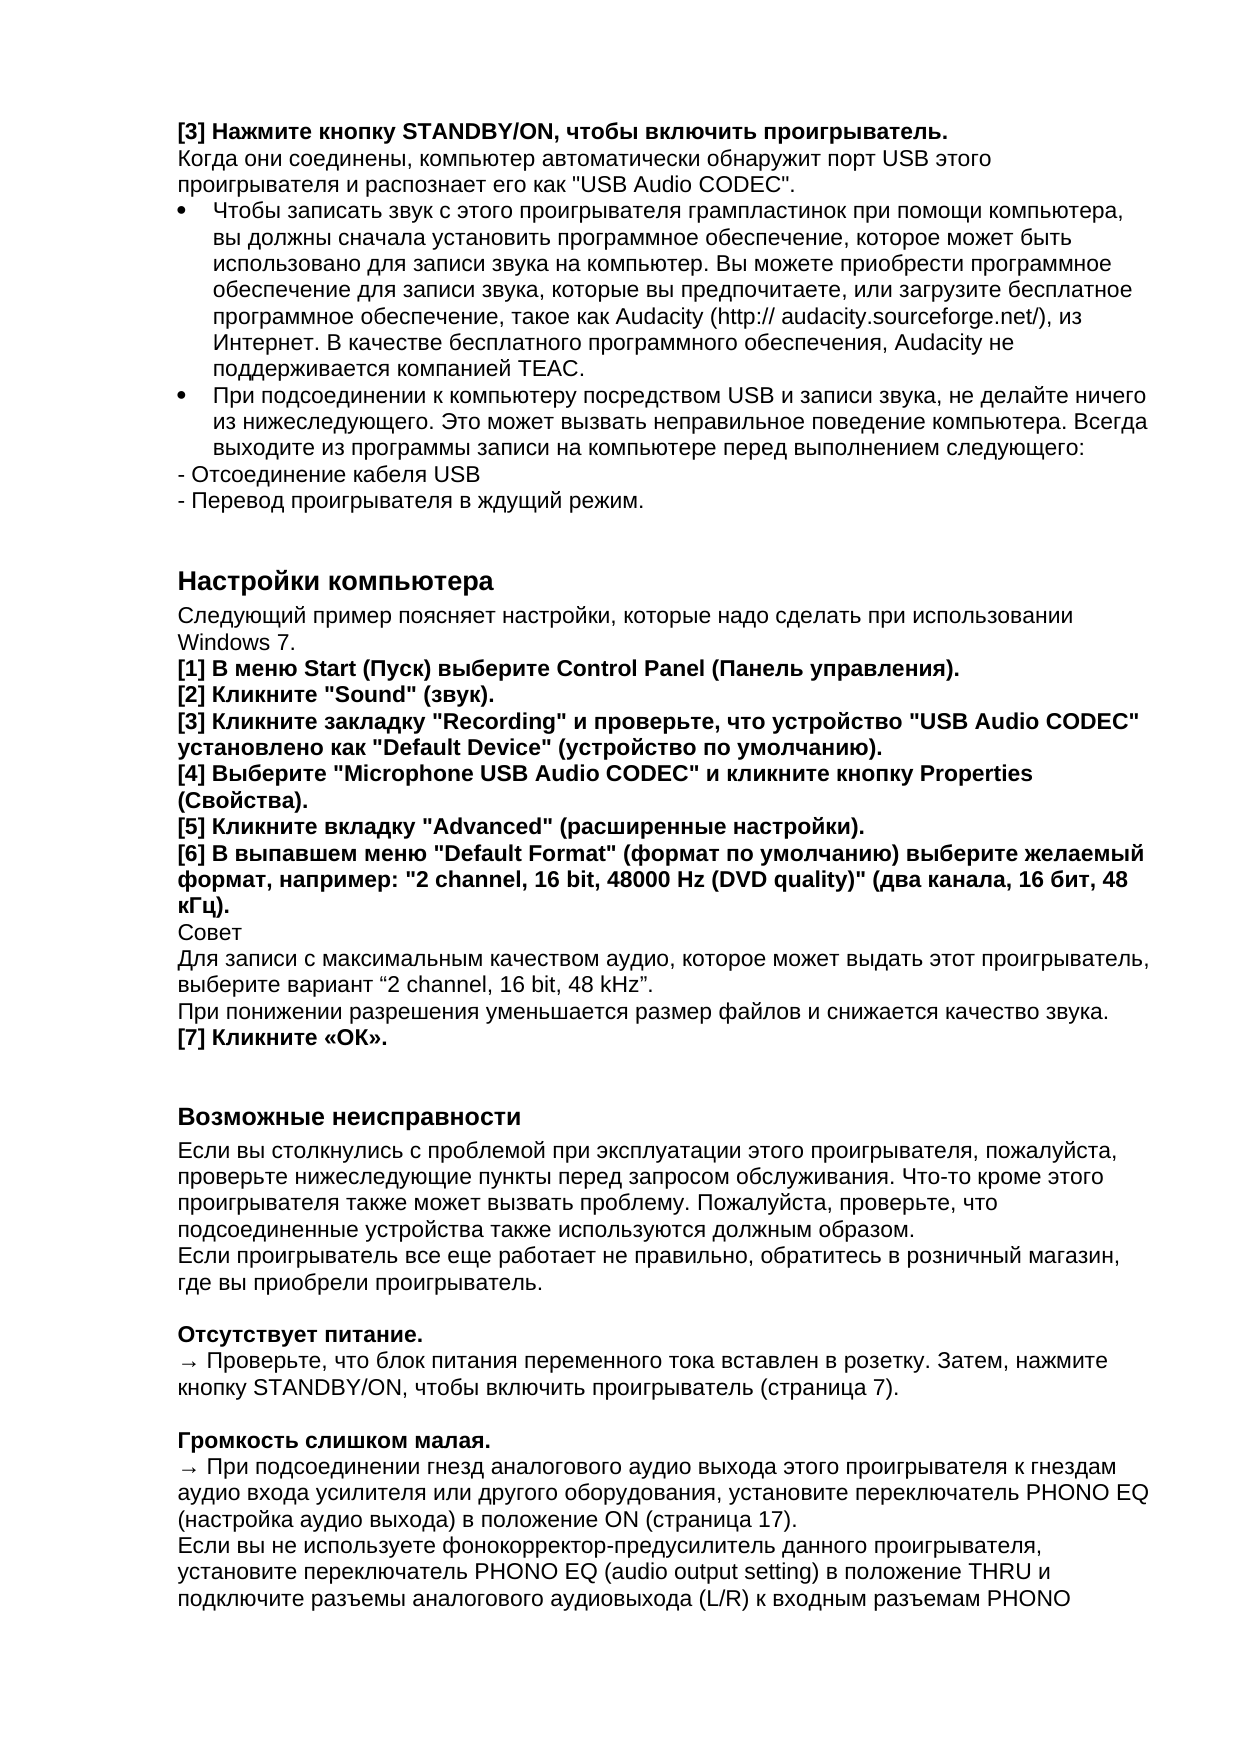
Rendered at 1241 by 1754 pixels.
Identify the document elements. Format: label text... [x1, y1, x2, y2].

text - Отсоединение кабеля USB [177, 461, 1152, 487]
text [7] Кликните «ОК». [177, 1024, 1152, 1050]
text [6] В выпавшем меню "Default Format" (формат по умолчанию) выберите желаемый формат, например: "2 channel, 16 bit, 48000 Hz (DVD quality)" (два канала, 16 бит, 48 кГц). [177, 839, 1152, 918]
text → Проверьте, что блок питания переменного тока вставлен в розетку. Затем, нажмите кнопку STANDBY/ON, чтобы включить проигрыватель (страница 7). [177, 1347, 1152, 1400]
text Если проигрыватель все еще работает не правильно, обратитесь в розничный магазин, где вы приобрели проигрыватель. [177, 1242, 1152, 1295]
list При подсоединении к компьютеру посредством USB и записи звука, не делайте ничего из нижеследующего. Это может вызвать неправильное поведение компьютера. Всегда выходите из программы записи на компьютере перед выполнением следующего: [177, 382, 1152, 461]
text Громкость слишком малая. [177, 1427, 1152, 1453]
text [4] Выберите "Microphone USB Audio CODEC" и кликните кнопку Properties (Свойства). [177, 760, 1152, 813]
text При понижении разрешения уменьшается размер файлов и снижается качество звука. [177, 998, 1152, 1024]
list Чтобы записать звук с этого проигрывателя грампластинок при помощи компьютера, вы должны сначала установить программное обеспечение, которое может быть использовано для записи звука на компьютер. Вы можете приобрести программное обеспечение для записи звука, которые вы предпочитаете, или загрузите бесплатное программное обеспечение, такое как Audacity (http:// audacity.sourceforge.net/), из Интернет. В качестве бесплатного программного обеспечения, Audacity не поддерживается компанией TEAC. [177, 197, 1152, 382]
text [2] Кликните "Sound" (звук). [177, 681, 1152, 708]
subtitle Настройки компьютера [177, 565, 1152, 596]
text Когда они соединены, компьютер автоматически обнаружит порт USB этого проигрывателя и распознает его как "USB Audio CODEC". [177, 144, 1152, 197]
text Если вы столкнулись с проблемой при эксплуатации этого проигрывателя, пожалуйста, проверьте нижеследующие пункты перед запросом обслуживания. Что-то кроме этого проигрывателя также может вызвать проблему. Пожалуйста, проверьте, что подсоединенные устройства также используются должным образом. [177, 1137, 1152, 1242]
text → При подсоединении гнезд аналогового аудио выхода этого проигрывателя к гнездам аудио входа усилителя или другого оборудования, установите переключатель PHONO EQ (настройка аудио выхода) в положение ON (страница 17). [177, 1453, 1152, 1532]
text [5] Кликните вкладку "Advanced" (расширенные настройки). [177, 813, 1152, 839]
text Для записи с максимальным качеством аудио, которое может выдать этот проигрыватель, выберите вариант “2 channel, 16 bit, 48 kHz”. [177, 945, 1152, 998]
subtitle Возможные неисправности [177, 1102, 1152, 1130]
text [3] Кликните закладку "Recording" и проверьте, что устройство "USB Audio CODEC" установлено как "Default Device" (устройство по умолчанию). [177, 708, 1152, 760]
text [1] В меню Start (Пуск) выберите Control Panel (Панель управления). [177, 655, 1152, 681]
text Следующий пример поясняет настройки, которые надо сделать при использовании Windows 7. [177, 602, 1152, 655]
text Совет [177, 918, 1152, 945]
text - Перевод проигрывателя в ждущий режим. [177, 487, 1152, 513]
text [177, 1532, 1152, 1611]
text [3] Нажмите кнопку STANDBY/ON, чтобы включить проигрыватель. [177, 118, 1152, 144]
text Отсутствует питание. [177, 1321, 1152, 1347]
